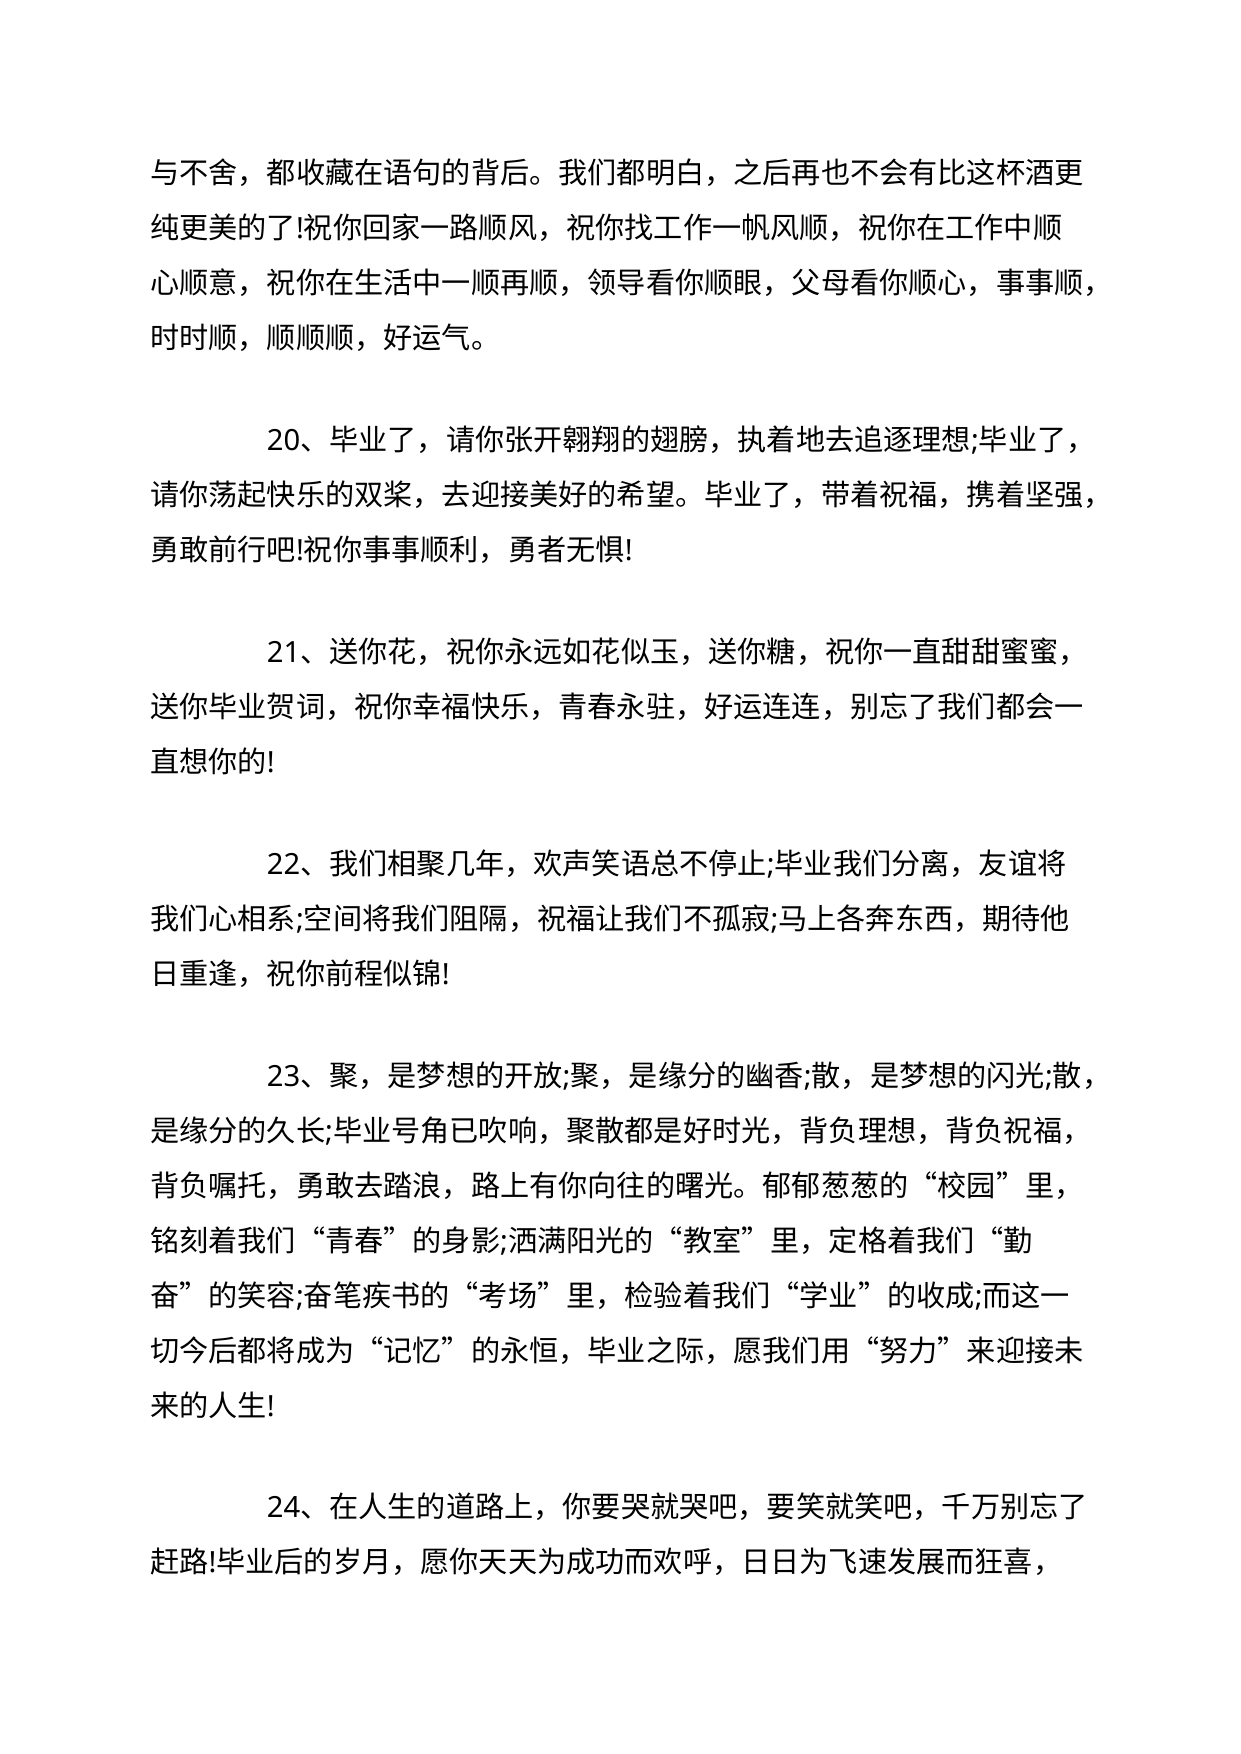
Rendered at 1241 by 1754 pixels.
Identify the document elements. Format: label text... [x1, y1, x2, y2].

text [150, 1484, 1090, 1581]
text 23、聚，是梦想的开放;聚，是缘分的幽香;散，是梦想的闪光;散，是缘分的久长;毕业号角已吹响，聚散都是好时光，背负理想，背负祝福，背负嘱托，勇敢去踏浪，路上有你向往的曙光。郁郁葱葱的“校园”里，铭刻着我们“青春”的身影;洒满阳光的“教室”里，定格着我们“勤奋”的笑容;奋笔疾书的“考场”里，检验着我们“学业”的收成;而这一切今后都将成为“记忆”的永恒，毕业之际，愿我们用“努力”来迎接未来的人生! [150, 1052, 1090, 1424]
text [150, 150, 1090, 357]
text 22、我们相聚几年，欢声笑语总不停止;毕业我们分离，友谊将我们心相系;空间将我们阻隔，祝福让我们不孤寂;马上各奔东西，期待他日重逢，祝你前程似锦! [150, 840, 1090, 993]
text 21、送你花，祝你永远如花似玉，送你糖，祝你一直甜甜蜜蜜，送你毕业贺词，祝你幸福快乐，青春永驻，好运连连，别忘了我们都会一直想你的! [150, 628, 1090, 781]
text 20、毕业了，请你张开翱翔的翅膀，执着地去追逐理想;毕业了，请你荡起快乐的双桨，去迎接美好的希望。毕业了，带着祝福，携着坚强，勇敢前行吧!祝你事事顺利，勇者无惧! [150, 417, 1090, 569]
